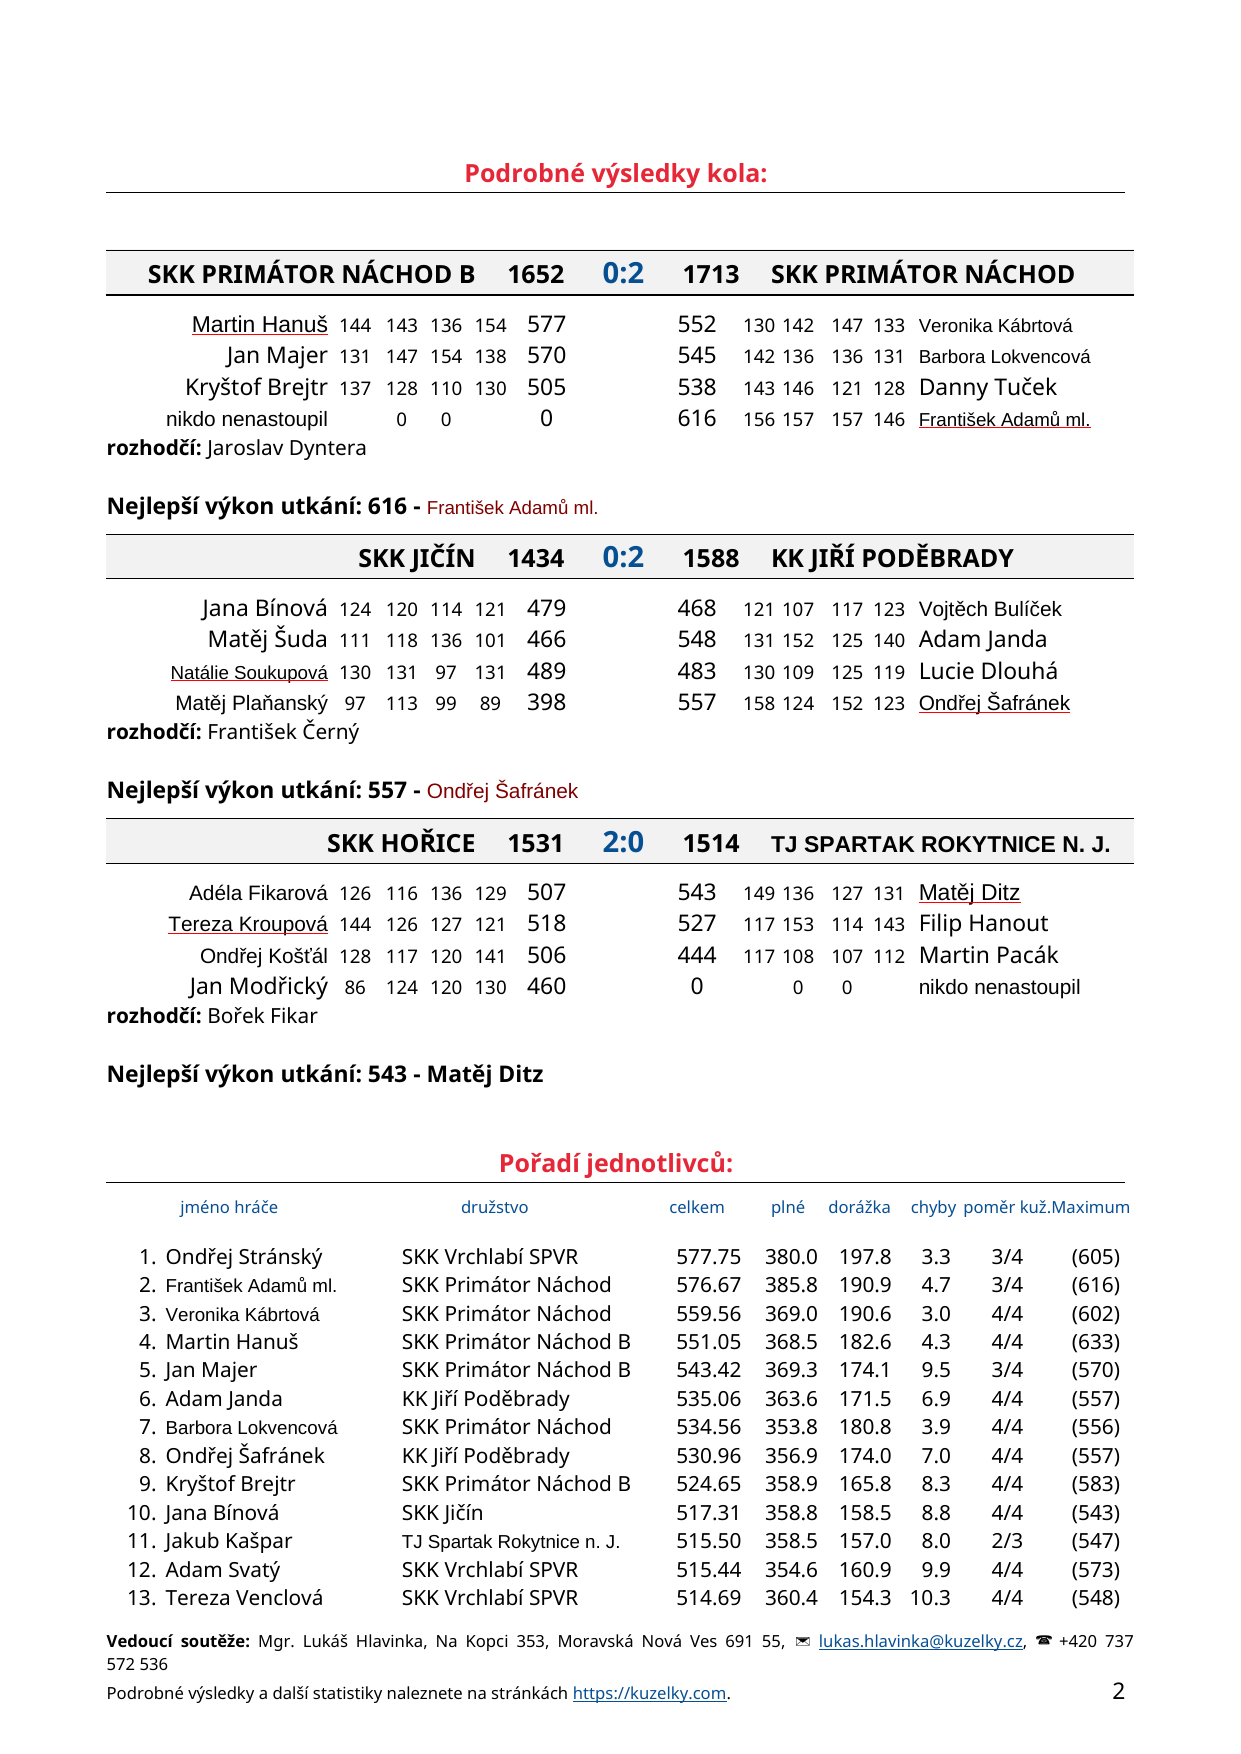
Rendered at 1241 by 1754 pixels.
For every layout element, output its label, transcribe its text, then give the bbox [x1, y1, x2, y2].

text Nejlepší výkon utkání: 557 - Ondřej Šafránek [106, 774, 1134, 805]
text 4. Martin Hanuš SKK Primátor Náchod B 551.05 368.5 182.6 4.3 4/4 (633) [106, 1327, 1134, 1356]
text Jana Bínová 124 120 114 121 479 468 121 107 117 123 Vojtěch Bulíček [106, 592, 1134, 623]
text 10. Jana Bínová SKK Jičín 517.31 358.8 158.5 8.8 4/4 (543) [106, 1498, 1134, 1526]
text Jan Majer 131 147 154 138 570 545 142 136 136 131 Barbora Lokvencová [106, 339, 1134, 371]
text SKK Primátor Náchod B 1652 0:2 1713 SKK Primátor Náchod [106, 251, 1134, 294]
text rozhodčí: Jaroslav Dyntera [106, 433, 1134, 461]
text Jan Modřický 86 124 120 130 460 0 0 0 nikdo nenastoupil [106, 970, 1134, 1001]
text rozhodčí: Bořek Fikar [106, 1001, 1134, 1029]
text SKK Hořice 1531 2:0 1514 TJ Spartak Rokytnice n. J. [106, 819, 1134, 863]
text Adéla Fikarová 126 116 136 129 507 543 149 136 127 131 Matěj Ditz [106, 876, 1134, 907]
text 3. Veronika Kábrtová SKK Primátor Náchod 559.56 369.0 190.6 3.0 4/4 (602) [106, 1299, 1134, 1327]
text Natálie Soukupová 130 131 97 131 489 483 130 109 125 119 Lucie Dlouhá [106, 654, 1134, 686]
text Podrobné výsledky kola: [106, 156, 1125, 192]
text 11. Jakub Kašpar TJ Spartak Rokytnice n. J. 515.50 358.5 157.0 8.0 2/3 (547) [106, 1526, 1134, 1555]
text Nejlepší výkon utkání: 616 - František Adamů ml. [106, 490, 1134, 521]
text 13. Tereza Venclová SKK Vrchlabí SPVR 514.69 360.4 154.3 10.3 4/4 (548) [106, 1583, 1134, 1612]
text Tereza Kroupová 144 126 127 121 518 527 117 153 114 143 Filip Hanout [106, 907, 1134, 939]
text jméno hráče družstvo celkem plné dorážka chyby poměr kuž. Maximum [106, 1195, 1134, 1218]
text 9. Kryštof Brejtr SKK Primátor Náchod B 524.65 358.9 165.8 8.3 4/4 (583) [106, 1469, 1134, 1498]
text 8. Ondřej Šafránek KK Jiří Poděbrady 530.96 356.9 174.0 7.0 4/4 (557) [106, 1441, 1134, 1469]
text Pořadí jednotlivců: [106, 1146, 1125, 1182]
text SKK Jičín 1434 0:2 1588 KK Jiří Poděbrady [106, 535, 1134, 578]
text Matěj Šuda 111 118 136 101 466 548 131 152 125 140 Adam Janda [106, 623, 1134, 654]
text rozhodčí: František Černý [106, 717, 1134, 746]
text Kryštof Brejtr 137 128 110 130 505 538 143 146 121 128 Danny Tuček [106, 371, 1134, 402]
text nikdo nenastoupil 0 0 0 616 156 157 157 146 František Adamů ml. [106, 402, 1134, 433]
text Ondřej Košťál 128 117 120 141 506 444 117 108 107 112 Martin Pacák [106, 939, 1134, 970]
text Martin Hanuš 144 143 136 154 577 552 130 142 147 133 Veronika Kábrtová [106, 308, 1134, 339]
text 12. Adam Svatý SKK Vrchlabí SPVR 515.44 354.6 160.9 9.9 4/4 (573) [106, 1555, 1134, 1583]
text 2. František Adamů ml. SKK Primátor Náchod 576.67 385.8 190.9 4.7 3/4 (616) [106, 1270, 1134, 1299]
text 5. Jan Majer SKK Primátor Náchod B 543.42 369.3 174.1 9.5 3/4 (570) [106, 1356, 1134, 1384]
text Nejlepší výkon utkání: 543 - Matěj Ditz [106, 1058, 1134, 1089]
text Matěj Plaňanský 97 113 99 89 398 557 158 124 152 123 Ondřej Šafránek [106, 686, 1134, 717]
text 7. Barbora Lokvencová SKK Primátor Náchod 534.56 353.8 180.8 3.9 4/4 (556) [106, 1412, 1134, 1441]
text 6. Adam Janda KK Jiří Poděbrady 535.06 363.6 171.5 6.9 4/4 (557) [106, 1384, 1134, 1412]
text 1. Ondřej Stránský SKK Vrchlabí SPVR 577.75 380.0 197.8 3.3 3/4 (605) [106, 1242, 1134, 1270]
